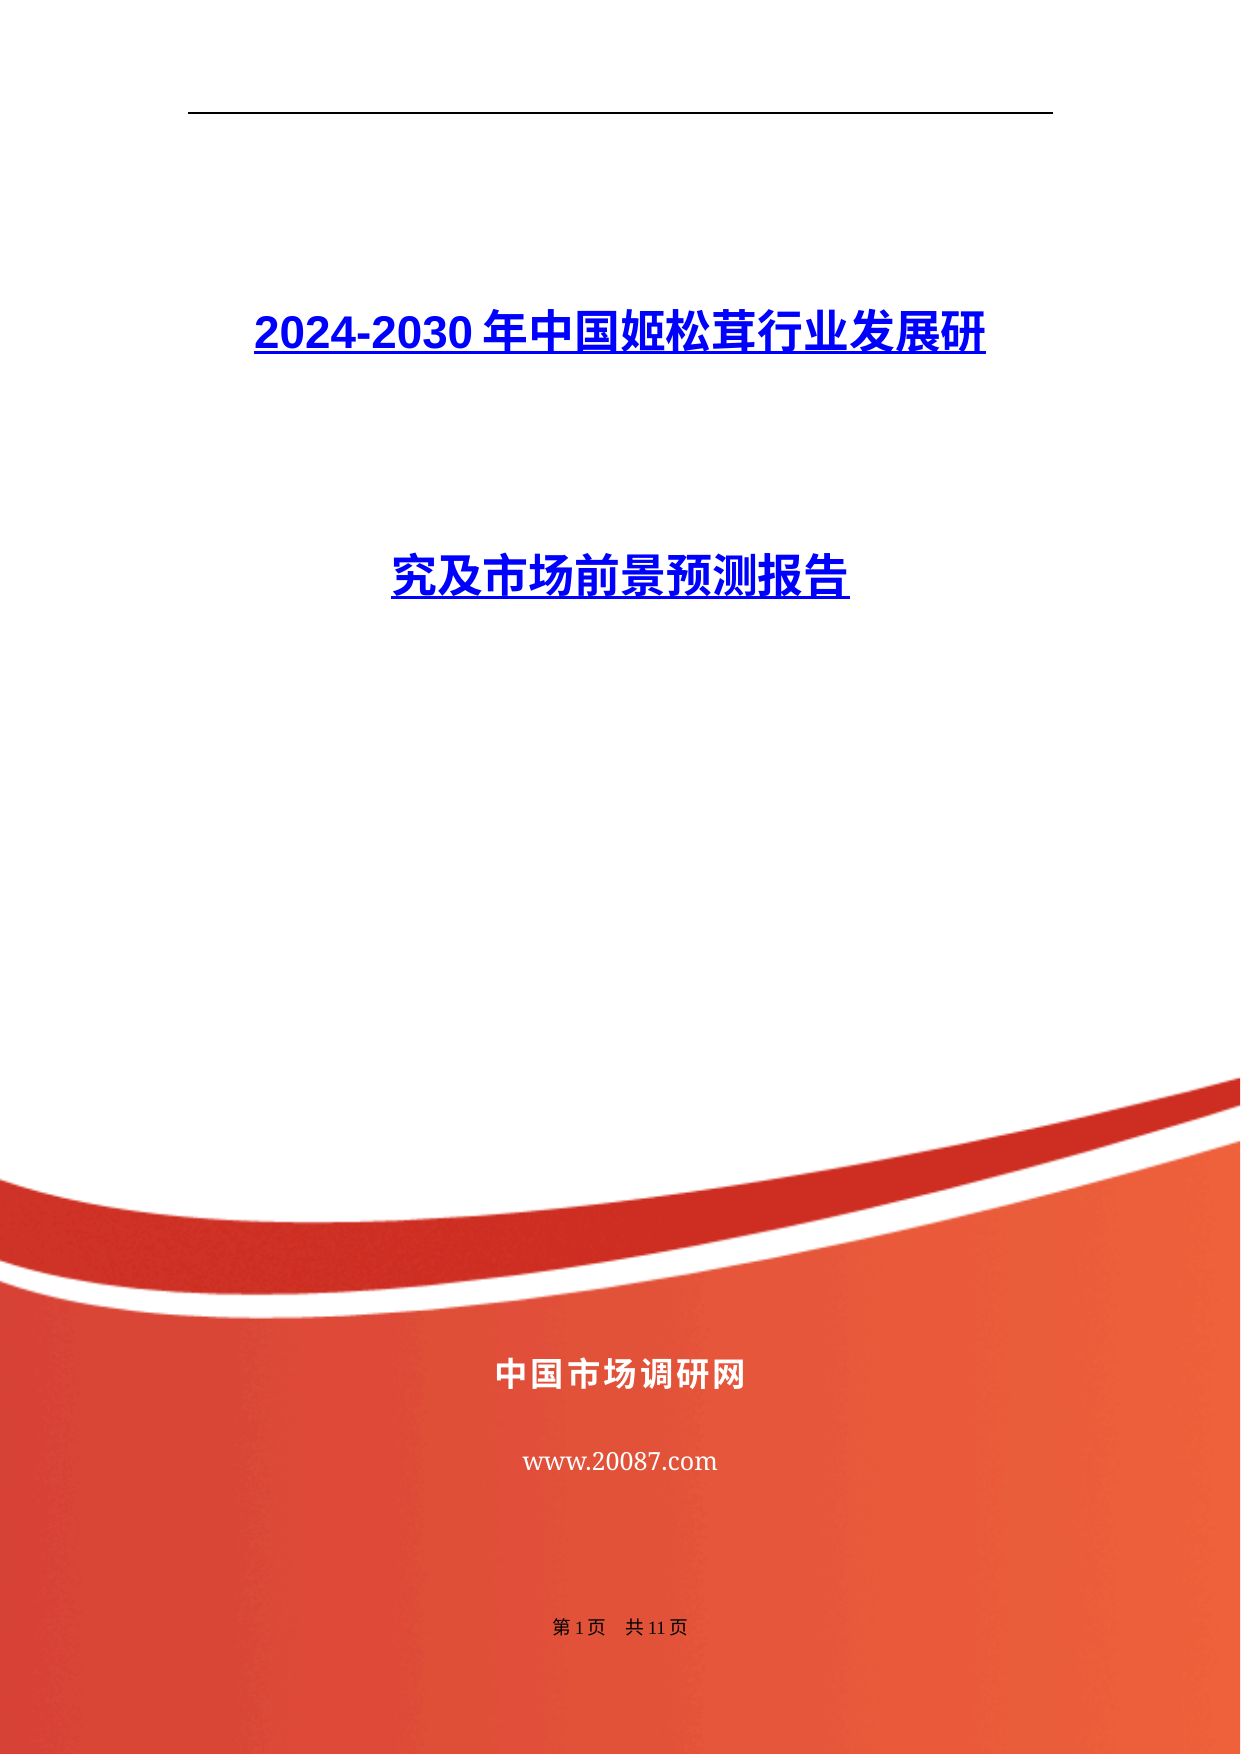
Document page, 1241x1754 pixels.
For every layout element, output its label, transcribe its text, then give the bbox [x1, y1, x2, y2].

picture [0, 1006, 1241, 1754]
text www.20087.com [187, 1428, 1053, 1493]
subtitle 中国市场调研网 [187, 1339, 1053, 1404]
table_header 2024-2030年中国姬松茸行业发展研究及市场前景预测报告 [188, 207, 1053, 773]
